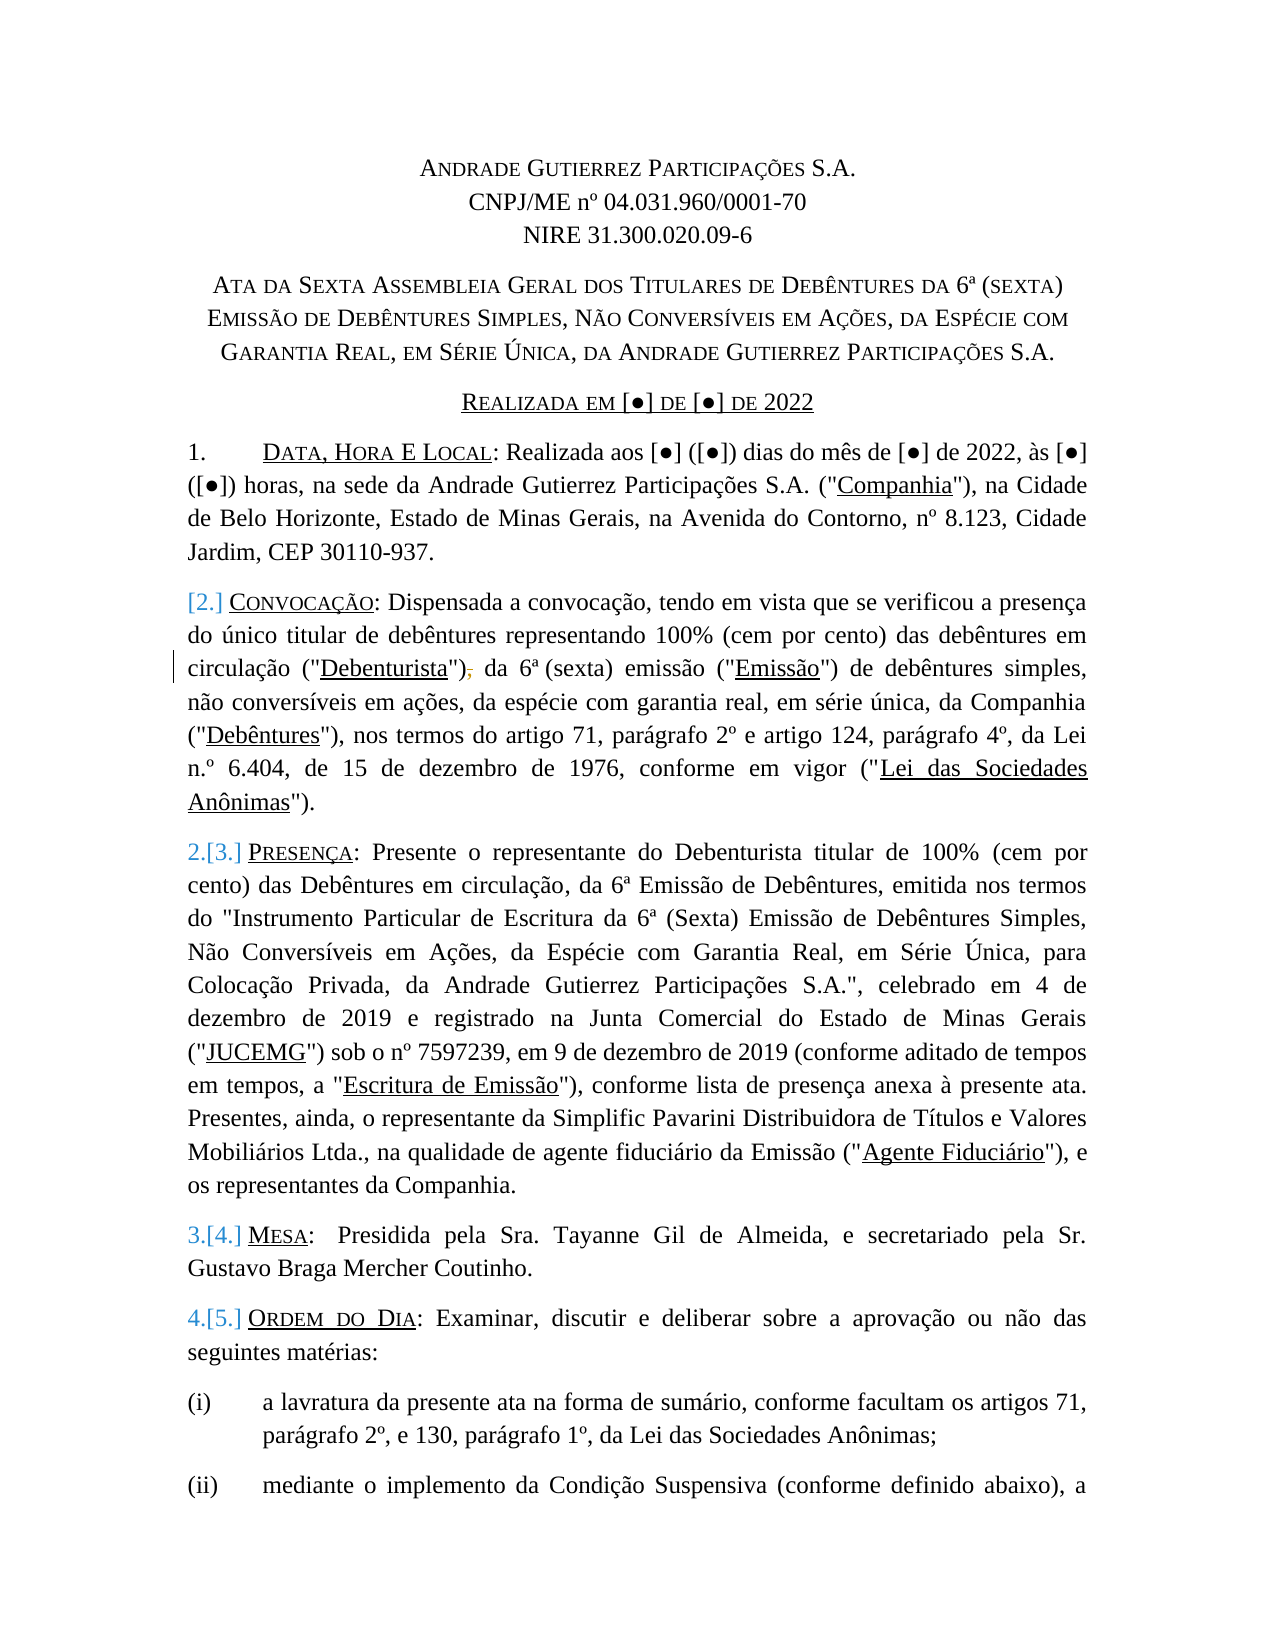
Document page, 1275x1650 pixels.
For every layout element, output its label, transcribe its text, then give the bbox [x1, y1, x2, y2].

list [187, 1467, 1087, 1500]
list Ordem do Dia: Examinar, discutir e deliberar sobre a aprovação ou não das seguintes matérias: [187, 1300, 1087, 1367]
list Data, Hora E Local: Realizada aos [●] ([●]) dias do mês de [●] de 2022, às [●] ([●]) horas, na sede da Andrade Gutierrez Participações S.A. ("Companhia"), na Cidade de Belo Horizonte, Estado de Minas Gerais, na Avenida do Contorno, nº 8.123, Cidade Jardim, CEP 30110-937. [187, 433, 1087, 567]
list Mesa: Presidida pela Sra. Tayanne Gil de Almeida, e secretariado pela Sr. Gustavo Braga Mercher Coutinho. [187, 1217, 1087, 1283]
text Andrade Gutierrez Participações S.A. CNPJ/ME nº 04.031.960/0001-70 NIRE 31.300.020.09-6 [187, 150, 1087, 250]
text Realizada em [●] de [●] de 2022 [187, 383, 1087, 417]
list Presença: Presente o representante do Debenturista titular de 100% (cem por cento) das Debêntures em circulação, da 6ª Emissão de Debêntures, emitida nos termos do "Instrumento Particular de Escritura da 6ª (Sexta) Emissão de Debêntures Simples, Não Conversíveis em Ações, da Espécie com Garantia Real, em Série Única, para Colocação Privada, da Andrade Gutierrez Participações S.A.", celebrado em 4 de dezembro de 2019 e registrado na Junta Comercial do Estado de Minas Gerais ("JUCEMG") sob o nº 7597239, em 9 de dezembro de 2019 (conforme aditado de tempos em tempos, a "Escritura de Emissão"), conforme lista de presença anexa à presente ata. Presentes, ainda, o representante da Simplific Pavarini Distribuidora de Títulos e Valores Mobiliários Ltda., na qualidade de agente fiduciário da Emissão ("Agente Fiduciário"), e os representantes da Companhia. [187, 833, 1087, 1200]
text Ata da Sexta Assembleia Geral dos Titulares de Debêntures da 6ª (sexta) Emissão de Debêntures Simples, Não Conversíveis em Ações, da Espécie com Garantia Real, em Série Única, da Andrade Gutierrez Participações S.A. [187, 267, 1087, 367]
list a lavratura da presente ata na forma de sumário, conforme facultam os artigos 71, parágrafo 2º, e 130, parágrafo 1º, da Lei das Sociedades Anônimas; [187, 1383, 1087, 1450]
list Convocação: Dispensada a convocação, tendo em vista que se verificou a presença do único titular de debêntures representando 100% (cem por cento) das debêntures em circulação ("Debenturista") da 6ª (sexta) emissão ("Emissão") de debêntures simples, não conversíveis em ações, da espécie com garantia real, em série única, da Companhia ("Debêntures"), nos termos do artigo 71, parágrafo 2º e artigo 124, parágrafo 4º, da Lei n.º 6.404, de 15 de dezembro de 1976, conforme em vigor ("Lei das Sociedades Anônimas"). [187, 583, 1087, 817]
